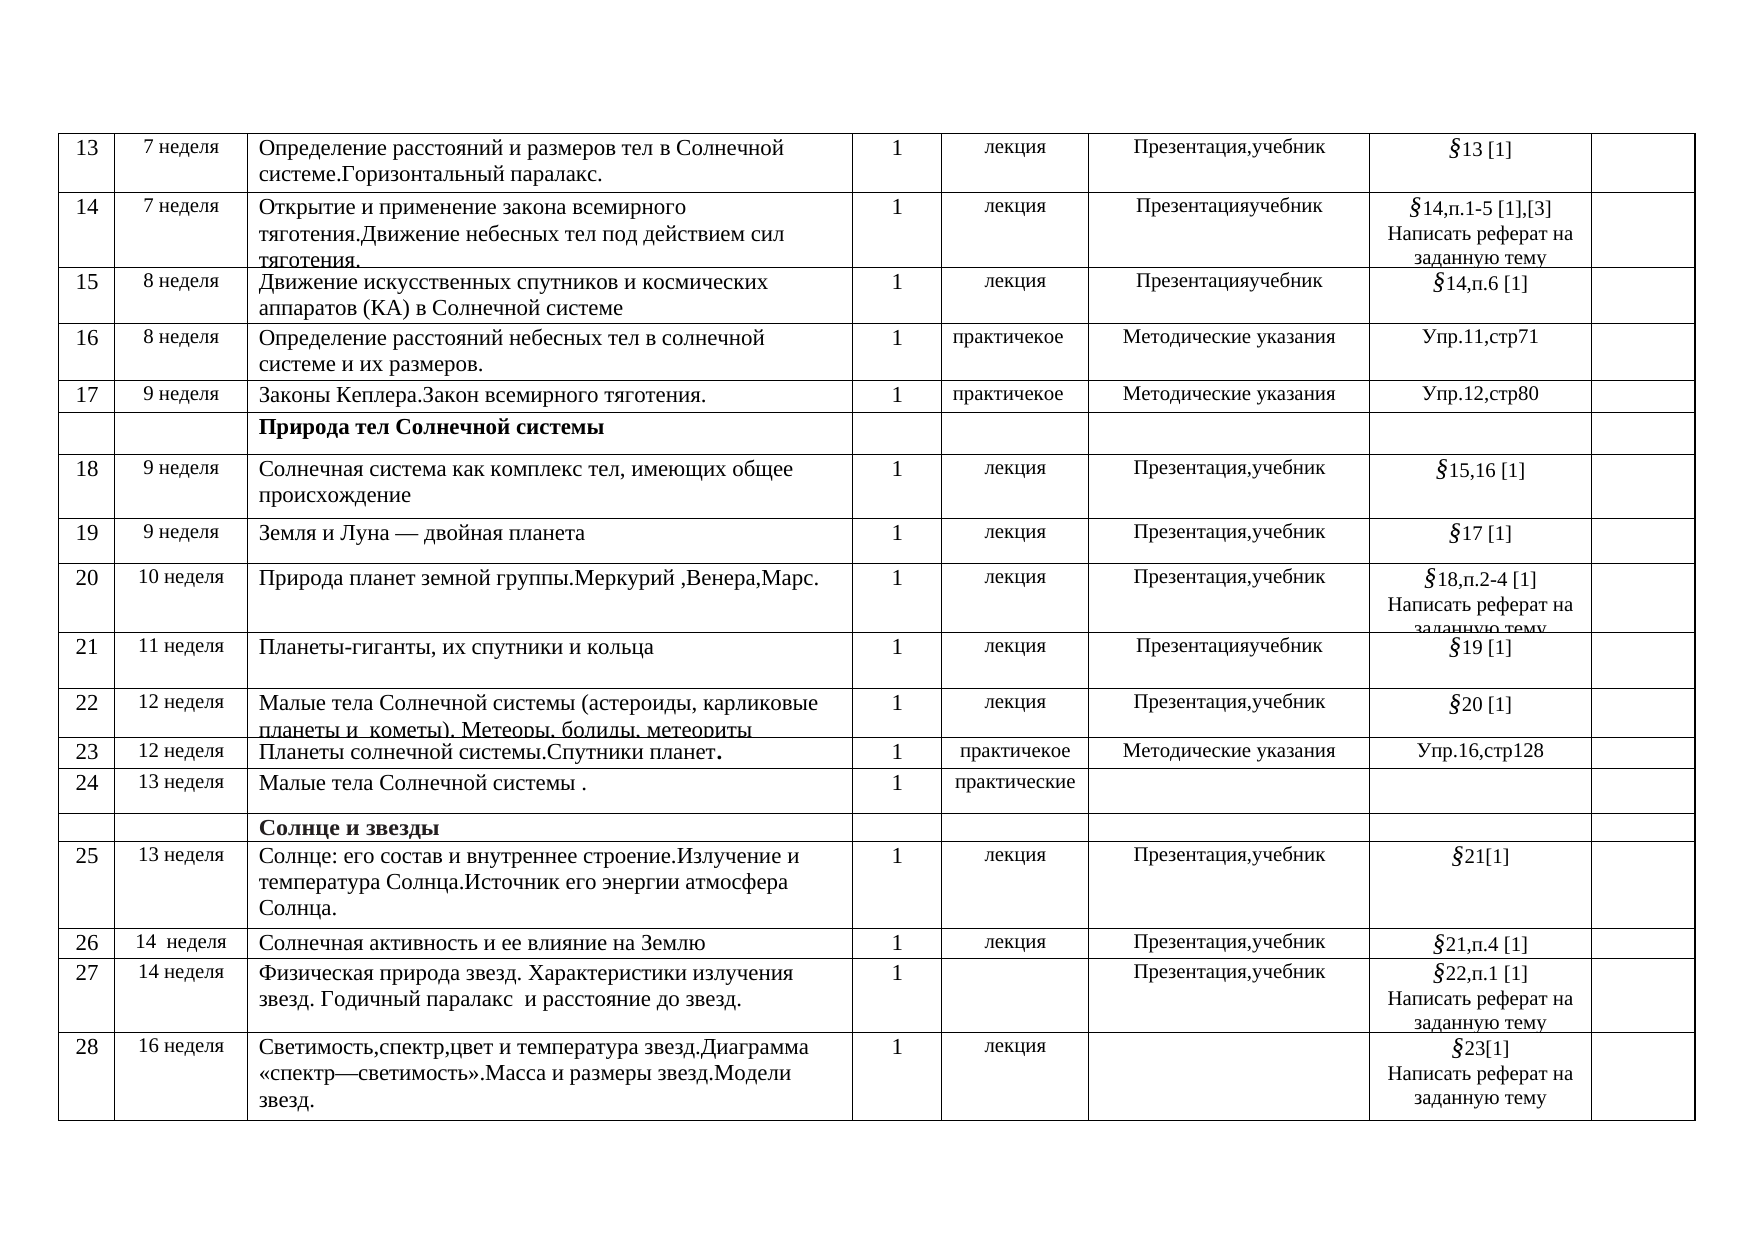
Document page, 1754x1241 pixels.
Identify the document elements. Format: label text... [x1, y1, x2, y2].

table_cell Природа планет земной группы.Меркурий ,Венера,Марс. [248, 564, 852, 632]
table_cell Презентация,учебник [1089, 519, 1369, 563]
table_cell Упр.16,стр128 [1370, 738, 1591, 768]
table_cell Физическая природа звезд. Характеристики излучения звезд. Годичный паралакс и расстояние до звезд. [248, 959, 852, 1032]
table_cell 22,п.1 [1] Написать реферат на заданную тему [1370, 959, 1591, 1032]
table_cell 21 [59, 633, 114, 688]
table_cell [1592, 134, 1694, 192]
table_cell [1592, 929, 1694, 957]
table_cell 1 [853, 134, 941, 192]
table_cell Солнце и звезды [248, 814, 852, 841]
table_cell 12 неделя [115, 689, 247, 737]
table_cell 1 [853, 1033, 941, 1119]
table_cell [1592, 193, 1694, 267]
table_cell [853, 413, 941, 454]
table_cell лекция [942, 842, 1088, 928]
table_cell 8 неделя [115, 268, 247, 323]
table_cell Солнечная активность и ее влияние на Землю [248, 929, 852, 957]
table_cell Презентацияучебник [1089, 268, 1369, 323]
table_cell [1592, 959, 1694, 1032]
table_cell практичекое [942, 738, 1088, 768]
table_cell [1592, 564, 1694, 632]
table_cell [1089, 1033, 1369, 1119]
table_cell Презентация,учебник [1089, 564, 1369, 632]
table_cell 21[1] [1370, 842, 1591, 928]
table_cell 18,п.2-4 [1] Написать реферат на заданную тему [1370, 564, 1591, 632]
table_cell Движение искусственных спутников и космических аппаратов (КА) в Солнечной системе [248, 268, 852, 323]
table_cell Презентация,учебник [1089, 455, 1369, 518]
table_cell лекция [942, 455, 1088, 518]
table_cell лекция [942, 929, 1088, 957]
table_cell 7 неделя [115, 193, 247, 267]
table_cell [1592, 738, 1694, 768]
table_cell [1592, 689, 1694, 737]
table_cell Презентация,учебник [1089, 689, 1369, 737]
table_cell Законы Кеплера.Закон всемирного тяготения. [248, 381, 852, 412]
table_cell [115, 814, 247, 841]
table_cell [1592, 633, 1694, 688]
table_cell 13 неделя [115, 769, 247, 812]
table_cell 1 [853, 268, 941, 323]
table_cell 10 неделя [115, 564, 247, 632]
table_cell 20 [1] [1370, 689, 1591, 737]
table_cell 18 [59, 455, 114, 518]
table_cell 22 [59, 689, 114, 737]
table_cell [1592, 455, 1694, 518]
table_cell 1 [853, 381, 941, 412]
table_cell 14,п.6 [1] [1370, 268, 1591, 323]
table_cell 1 [853, 769, 941, 812]
table_cell 17 [1] [1370, 519, 1591, 563]
table_cell 23[1] Написать реферат на заданную тему [1370, 1033, 1591, 1119]
table_cell лекция [942, 1033, 1088, 1119]
table_cell [1370, 769, 1591, 812]
table_cell 14 неделя [115, 959, 247, 1032]
table_cell [1592, 268, 1694, 323]
table_cell 15 [59, 268, 114, 323]
table_cell Солнце: его состав и внутреннее строение.Излучение и температура Солнца.Источник его энергии атмосфера Солнца. [248, 842, 852, 928]
table_cell Солнечная система как комплекс тел, имеющих общее происхождение [248, 455, 852, 518]
table_cell 16 [59, 324, 114, 380]
table_cell [1089, 413, 1369, 454]
table_cell [1592, 413, 1694, 454]
table_cell 7 неделя [115, 134, 247, 192]
table_cell 13 [1] [1370, 134, 1591, 192]
table_cell 20 [59, 564, 114, 632]
table_cell Презентацияучебник [1089, 633, 1369, 688]
table_cell 9 неделя [115, 519, 247, 563]
table_cell [1592, 814, 1694, 841]
table_cell Методические указания [1089, 738, 1369, 768]
table_cell 23 [59, 738, 114, 768]
table_cell Методические указания [1089, 324, 1369, 380]
table_cell лекция [942, 193, 1088, 267]
table_cell лекция [942, 564, 1088, 632]
table_cell 19 [1] [1370, 633, 1591, 688]
table_cell 15,16 [1] [1370, 455, 1591, 518]
table_cell 14 [59, 193, 114, 267]
table_cell 25 [59, 842, 114, 928]
table_cell [1370, 413, 1591, 454]
table_cell 1 [853, 738, 941, 768]
table_cell Природа тел Солнечной системы [248, 413, 852, 454]
table_cell Презентацияучебник [1089, 193, 1369, 267]
table_cell лекция [942, 689, 1088, 737]
table_cell лекция [942, 134, 1088, 192]
table_cell [1592, 519, 1694, 563]
table_cell 27 [59, 959, 114, 1032]
table_cell лекция [942, 519, 1088, 563]
table_cell [942, 959, 1088, 1032]
table_cell Определение расстояний небесных тел в солнечной системе и их размеров. [248, 324, 852, 380]
table_cell практичекое [942, 381, 1088, 412]
table_cell 1 [853, 842, 941, 928]
table_cell 12 неделя [115, 738, 247, 768]
table_cell Упр.11,стр71 [1370, 324, 1591, 380]
table_cell 14,п.1-5 [1],[3] Написать реферат на заданную тему [1370, 193, 1591, 267]
table_cell 9 неделя [115, 455, 247, 518]
table_cell 28 [59, 1033, 114, 1119]
table_cell [1370, 814, 1591, 841]
table_cell 1 [853, 324, 941, 380]
table_cell Планеты солнечной системы.Спутники планет. [248, 738, 852, 768]
table_cell Светимость,спектр,цвет и температура звезд.Диаграмма «спектр—светимость».Масса и размеры звезд.Модели звезд. [248, 1033, 852, 1119]
table_cell 24 [59, 769, 114, 812]
table_cell Презентация,учебник [1089, 134, 1369, 192]
table_cell 1 [853, 929, 941, 957]
table_cell [1592, 381, 1694, 412]
table_cell [1089, 769, 1369, 812]
table_cell 1 [853, 633, 941, 688]
table_cell [1592, 769, 1694, 812]
table_cell 13 [59, 134, 114, 192]
table_cell 1 [853, 193, 941, 267]
table_cell 1 [853, 689, 941, 737]
table_cell Земля и Луна — двойная планета [248, 519, 852, 563]
table_cell [853, 814, 941, 841]
table_cell Упр.12,стр80 [1370, 381, 1591, 412]
table_cell [1089, 814, 1369, 841]
table_cell 1 [853, 455, 941, 518]
table_cell 17 [59, 381, 114, 412]
table_cell лекция [942, 633, 1088, 688]
table_cell [115, 413, 247, 454]
table_cell 14 неделя [115, 929, 247, 957]
table_cell 13 неделя [115, 842, 247, 928]
table_cell [1592, 842, 1694, 928]
table_cell [942, 413, 1088, 454]
table_cell 11 неделя [115, 633, 247, 688]
table_cell Малые тела Солнечной системы (астероиды, карликовые планеты и кометы). Метеоры, болиды, метеориты [248, 689, 852, 737]
table_cell Открытие и применение закона всемирного тяготения.Движение небесных тел под действием сил тяготения. [248, 193, 852, 267]
table_cell лекция [942, 268, 1088, 323]
table_cell 9 неделя [115, 381, 247, 412]
table_cell 26 [59, 929, 114, 957]
table_cell 21,п.4 [1] [1370, 929, 1591, 957]
table_cell Определение расстояний и размеров тел в Солнечной системе.Горизонтальный паралакс. [248, 134, 852, 192]
table_cell Малые тела Солнечной системы . [248, 769, 852, 812]
table_cell Планеты-гиганты, их спутники и кольца [248, 633, 852, 688]
table_cell 16 неделя [115, 1033, 247, 1119]
table_cell 19 [59, 519, 114, 563]
table_cell практические [942, 769, 1088, 812]
table_cell [1592, 1033, 1694, 1119]
table_cell 1 [853, 959, 941, 1032]
table_cell Презентация,учебник [1089, 929, 1369, 957]
table_cell 1 [853, 564, 941, 632]
table_cell [942, 814, 1088, 841]
table_cell [59, 814, 114, 841]
table_cell 8 неделя [115, 324, 247, 380]
table_cell Презентация,учебник [1089, 842, 1369, 928]
table_cell 1 [853, 519, 941, 563]
table_cell Презентация,учебник [1089, 959, 1369, 1032]
table_cell [1592, 324, 1694, 380]
table_cell Методические указания [1089, 381, 1369, 412]
table_cell [59, 413, 114, 454]
table_cell практичекое [942, 324, 1088, 380]
